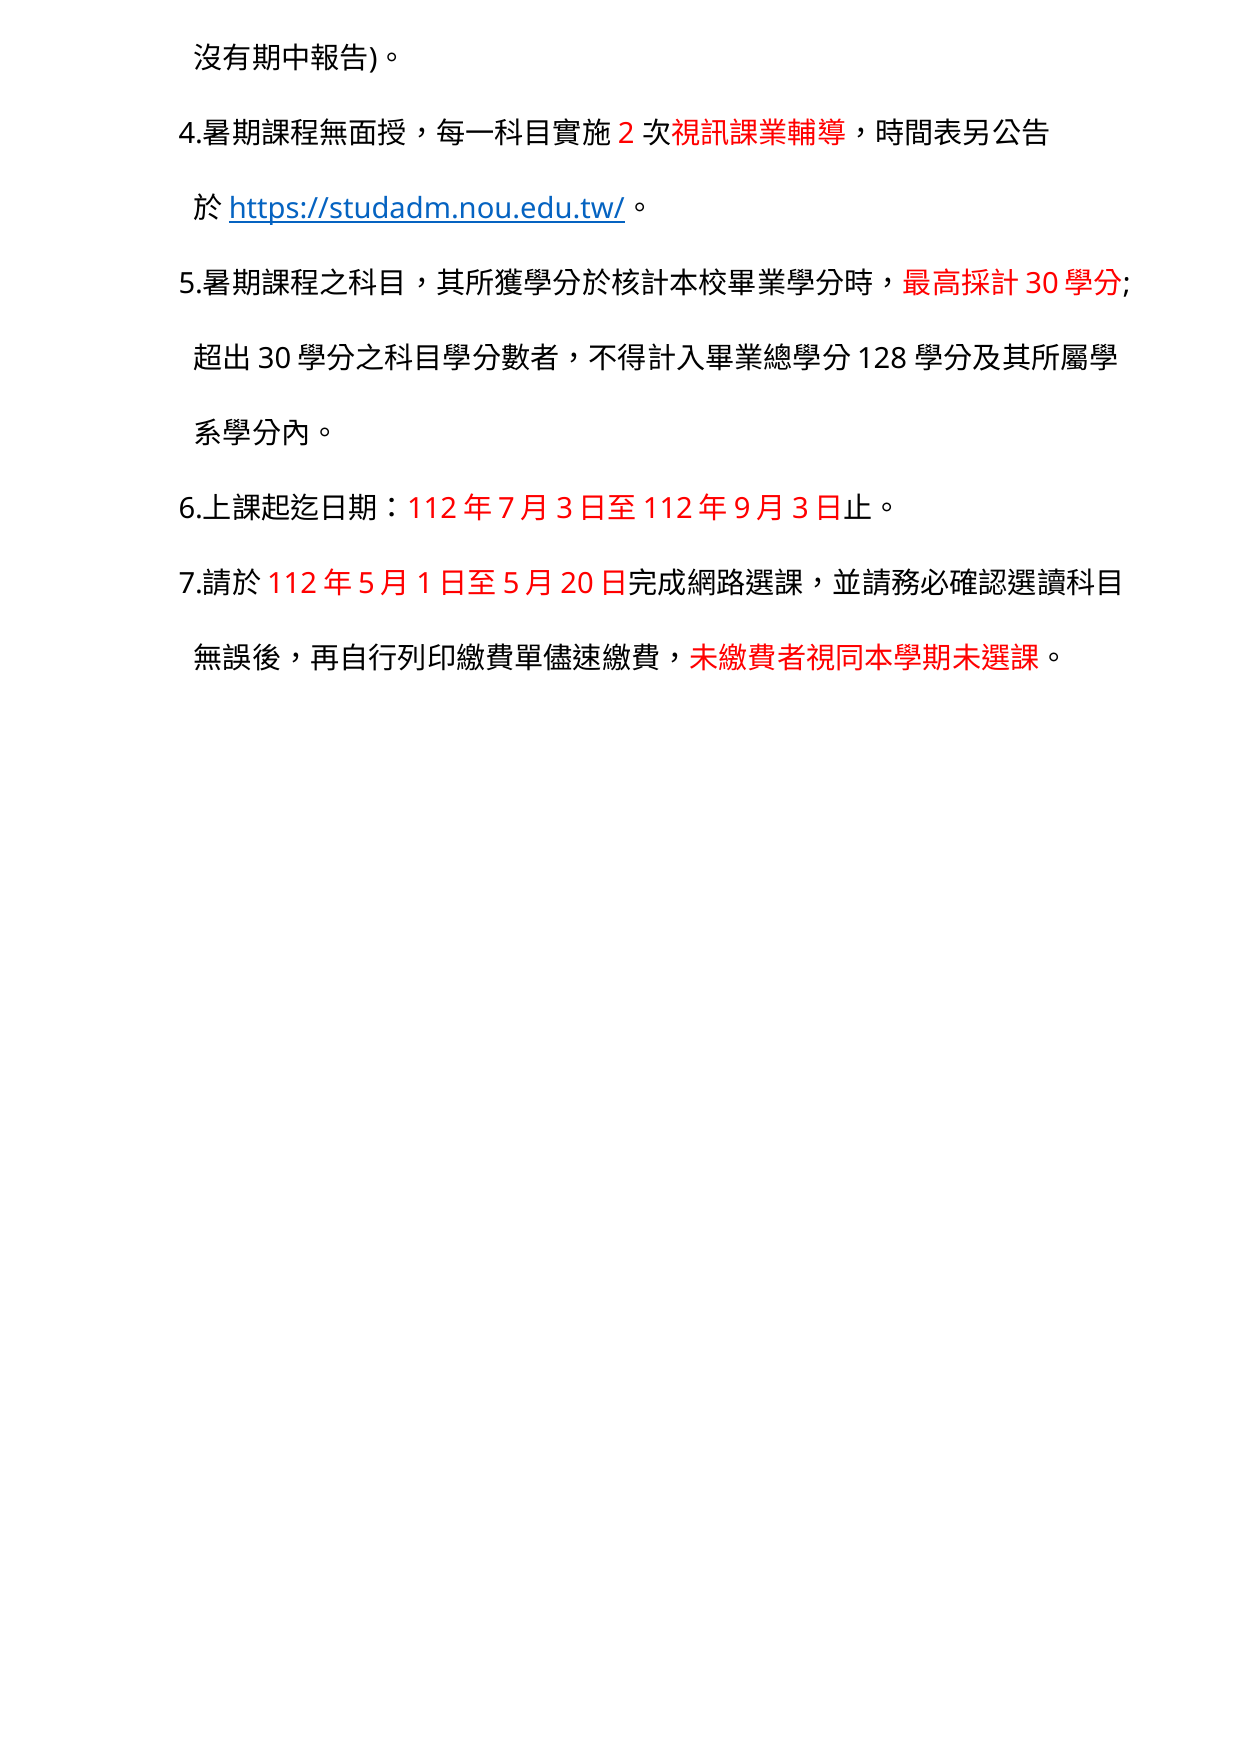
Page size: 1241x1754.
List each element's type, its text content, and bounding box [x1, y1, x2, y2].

text 沒有期中報告)。 [178, 18, 1165, 93]
text 5.暑期課程之科目，其所獲學分於核計本校畢業學分時，最高採計30學分; [178, 243, 1165, 318]
text 於https://studadm.nou.edu.tw/。 [178, 168, 1165, 243]
text 6.上課起迄日期：112年7月 3日至112年9月 3日止。 [178, 468, 1165, 543]
text 無誤後，再自行列印繳費單儘速繳費，未繳費者視同本學期未選課。 [178, 618, 1165, 693]
text 7.請於112年5月 1日至5月20日完成網路選課，並請務必確認選讀科目 [178, 543, 1165, 618]
text 系學分內。 [178, 393, 1165, 468]
text 超出30學分之科目學分數者，不得計入畢業總學分128 學分及其所屬學 [178, 318, 1165, 393]
text 4.暑期課程無面授，每一科目實施 2 次視訊課業輔導，時間表另公告 [178, 93, 1165, 168]
